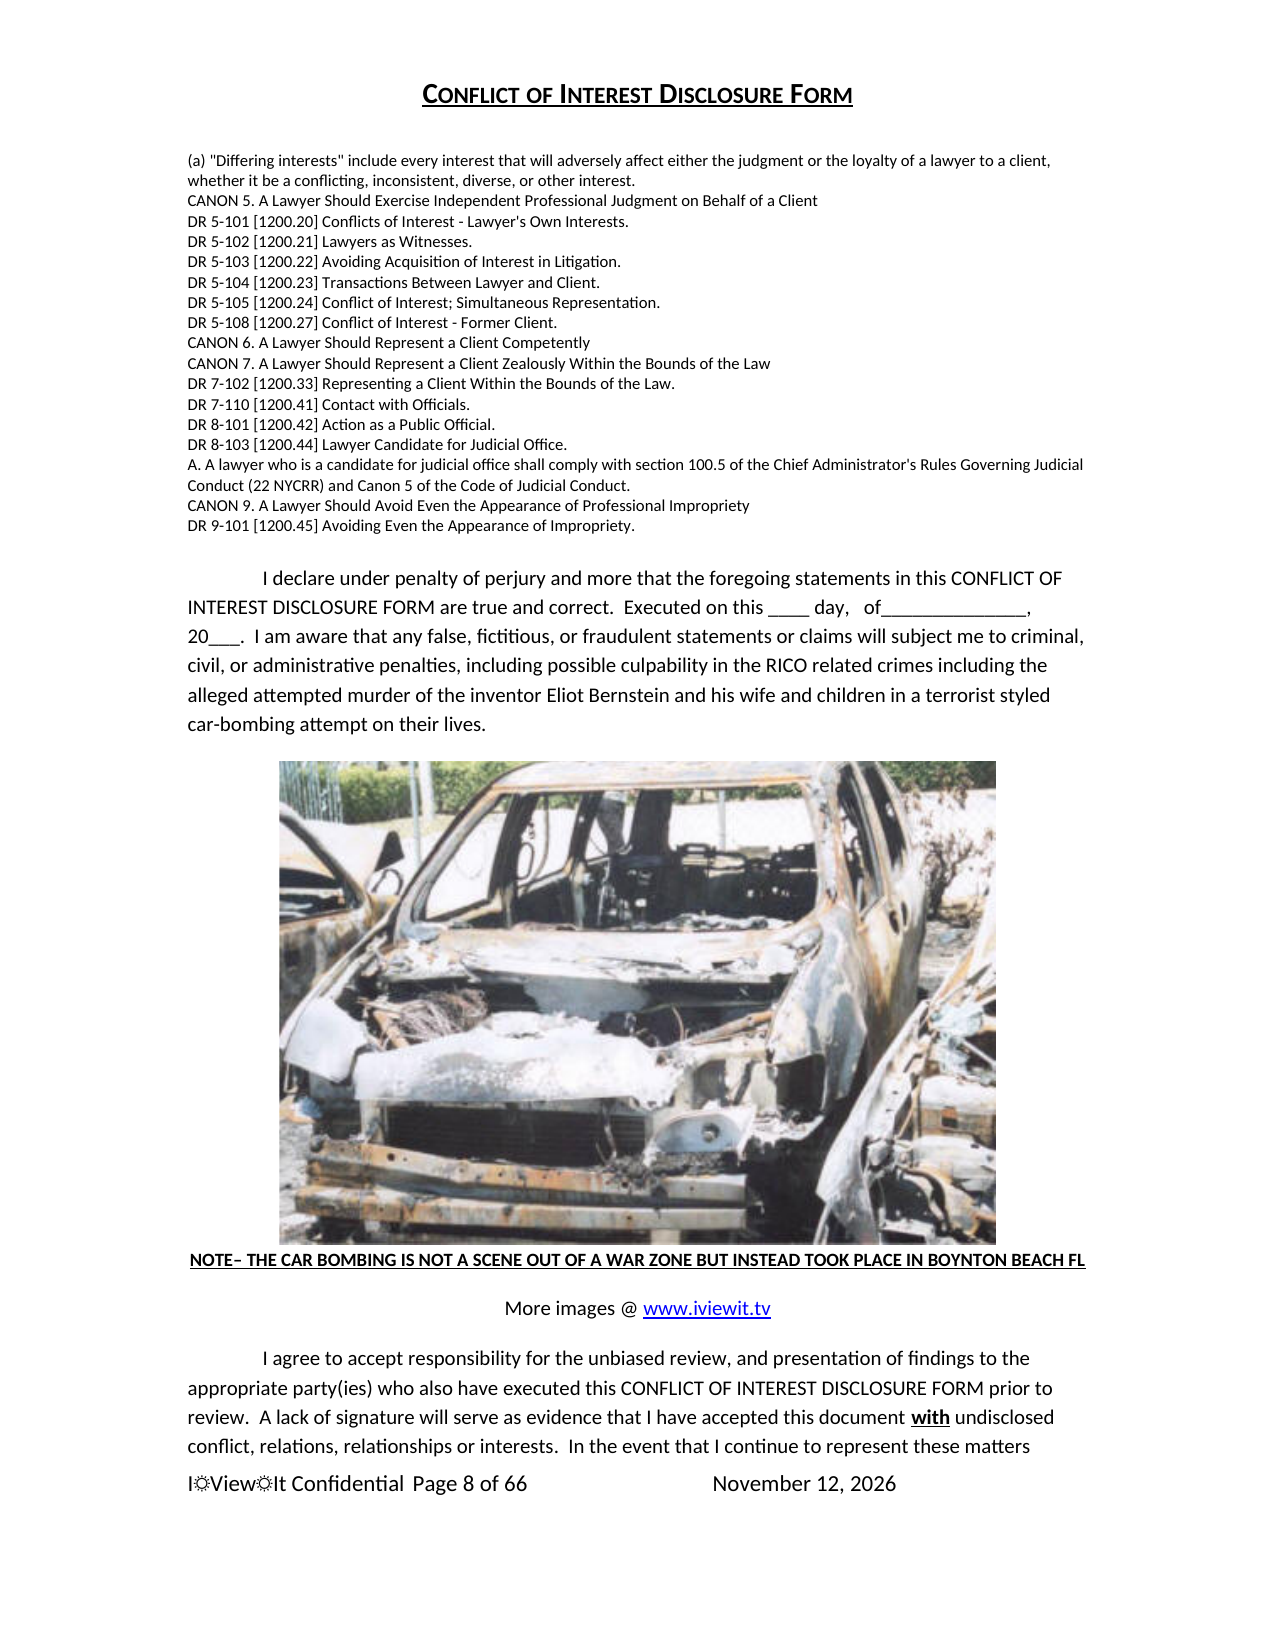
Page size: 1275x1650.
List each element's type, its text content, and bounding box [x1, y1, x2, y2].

text CANON 7. A Lawyer Should Represent a Client Zealously Within the Bounds of the Law [187, 353, 1087, 373]
text (a) "Differing interests" include every interest that will adversely affect either the judgment or the loyalty of a lawyer to a client, whether it be a conflicting, inconsistent, diverse, or other interest. [187, 150, 1087, 191]
text DR 7-110 [1200.41] Contact with Officials. [187, 394, 1087, 414]
text CANON 9. A Lawyer Should Avoid Even the Appearance of Professional Impropriety [187, 495, 1087, 516]
text DR 5-102 [1200.21] Lawyers as Witnesses. [187, 231, 1087, 252]
text DR 9-101 [1200.45] Avoiding Even the Appearance of Impropriety. [187, 516, 1087, 536]
text More images @ www.iviewit.tv [187, 1296, 1087, 1321]
text DR 5-108 [1200.27] Conflict of Interest - Former Client. [187, 312, 1087, 333]
text DR 5-105 [1200.24] Conflict of Interest; Simultaneous Representation. [187, 292, 1087, 312]
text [187, 1346, 1087, 1458]
text DR 5-101 [1200.20] Conflicts of Interest - Lawyer's Own Interests. [187, 211, 1087, 231]
text DR 5-104 [1200.23] Transactions Between Lawyer and Client. [187, 272, 1087, 292]
text CANON 6. A Lawyer Should Represent a Client Competently [187, 333, 1087, 353]
text CANON 5. A Lawyer Should Exercise Independent Professional Judgment on Behalf of a Client [187, 191, 1087, 211]
text DR 5-103 [1200.22] Avoiding Acquisition of Interest in Litigation. [187, 252, 1087, 272]
text DR 8-103 [1200.44] Lawyer Candidate for Judicial Office. [187, 434, 1087, 455]
text A. A lawyer who is a candidate for judicial office shall comply with section 100.5 of the Chief Administrator's Rules Governing Judicial Conduct (22 NYCRR) and Canon 5 of the Code of Judicial Conduct. [187, 455, 1087, 495]
text DR 8-101 [1200.42] Action as a Public Official. [187, 414, 1087, 434]
text I declare under penalty of perjury and more that the foregoing statements in this CONFLICT OF INTEREST DISCLOSURE FORM are true and correct. Executed on this ____ day, of______________, 20___. I am aware that any false, fictitious, or fraudulent statements or claims will subject me to criminal, civil, or administrative penalties, including possible culpability in the RICO related crimes including the alleged attempted murder of the inventor Eliot Bernstein and his wife and children in a terrorist styled car-bombing attempt on their lives. [187, 565, 1087, 736]
text DR 7-102 [1200.33] Representing a Client Within the Bounds of the Law. [187, 373, 1087, 394]
picture [279, 761, 996, 1245]
